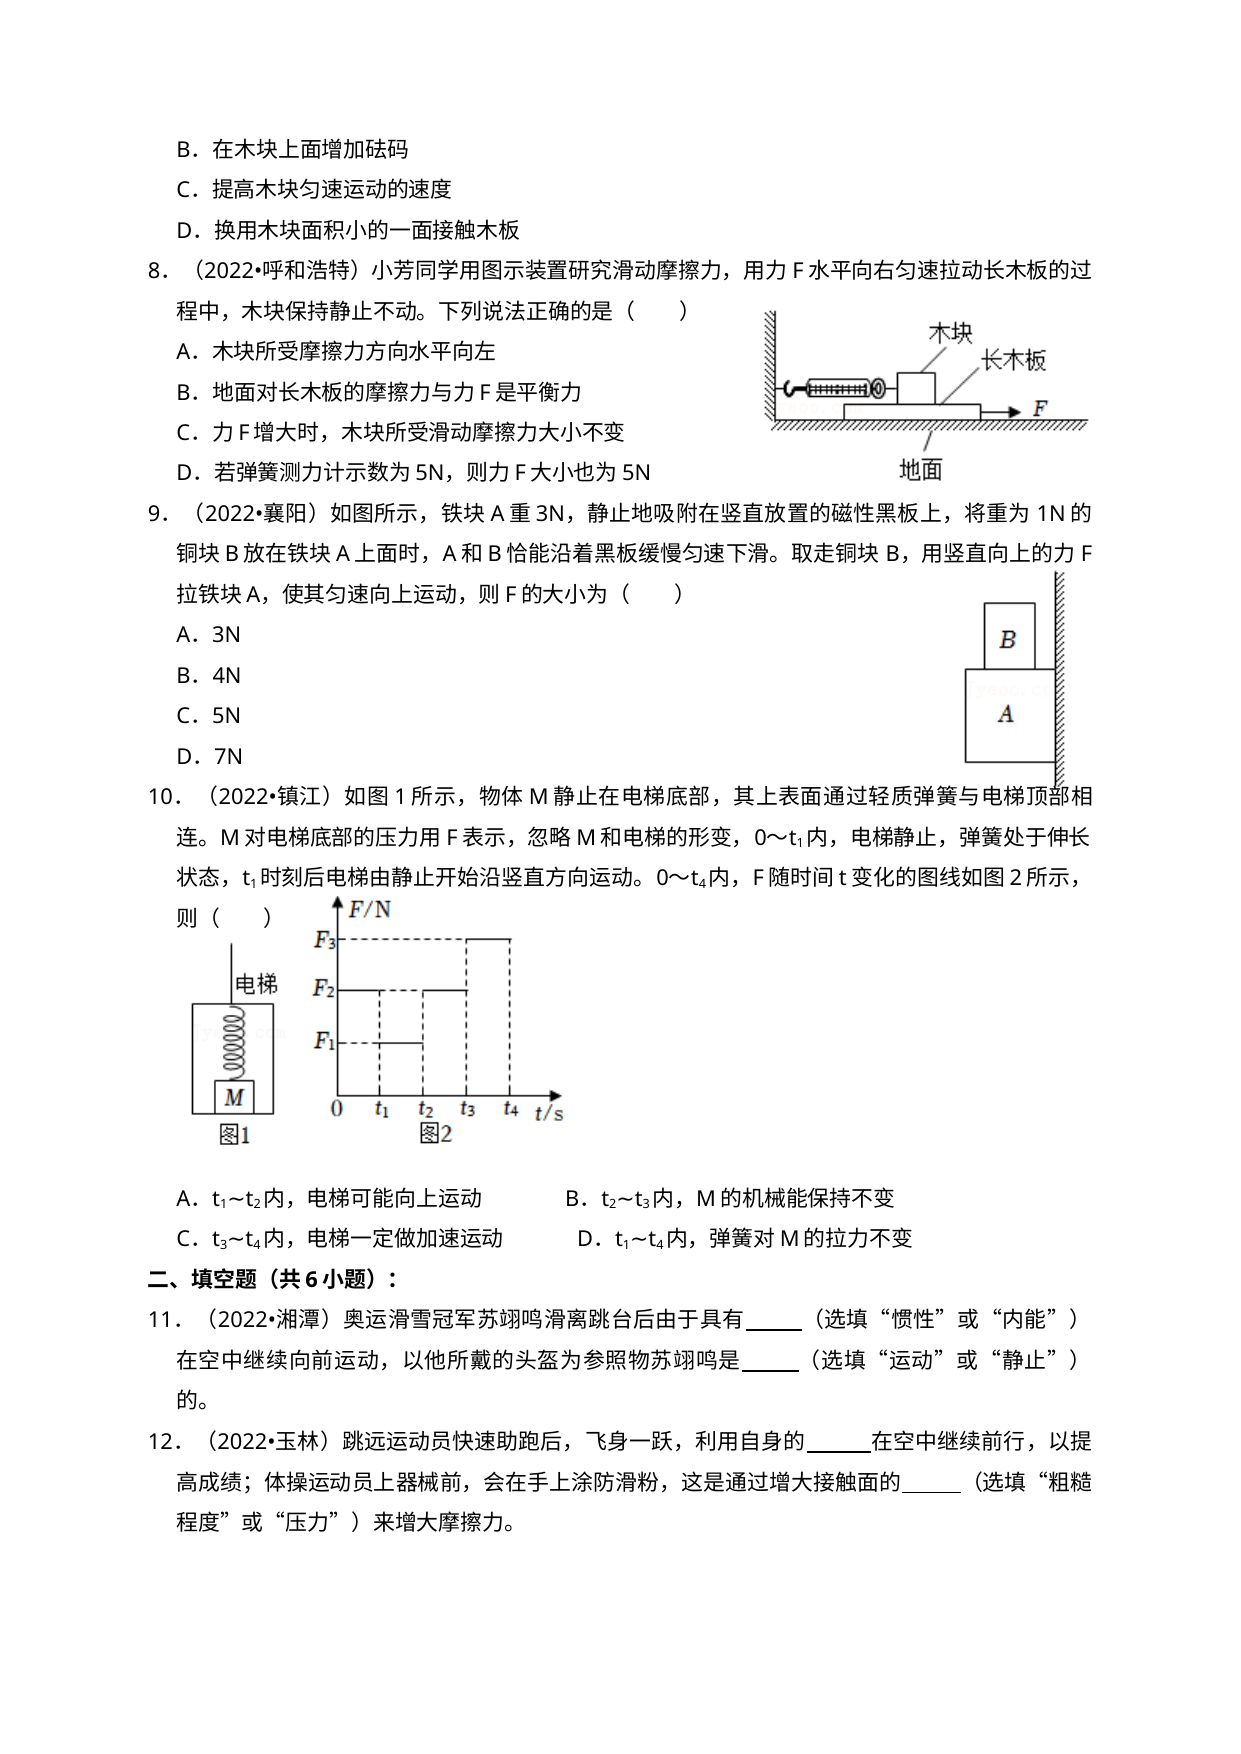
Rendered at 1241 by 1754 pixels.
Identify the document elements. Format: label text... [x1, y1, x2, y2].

picture [962, 690, 1066, 698]
picture [189, 933, 566, 1148]
text C．力F增大时，木块所受滑动摩擦力大小不变 [148, 415, 1093, 447]
text D．7N [148, 738, 1093, 771]
picture [962, 650, 1066, 658]
text A．3N [148, 617, 1093, 650]
text 11．（2022•湘潭）奥运滑雪冠军苏翊鸣滑离跳台后由于具有 （选填“惯性”或“内能”）在空中继续向前运动，以他所戴的头盔为参照物苏翊鸣是 （选填“运动”或“静止”）的。 [148, 1302, 1093, 1416]
picture [762, 366, 1090, 374]
picture [762, 407, 1090, 415]
text 8．（2022•呼和浩特）小芳同学用图示装置研究滑动摩擦力，用力F水平向右匀速拉动长木板的过程中，木块保持静止不动。下列说法正确的是（ ） [148, 253, 1093, 326]
text C．提高木块匀速运动的速度 [148, 172, 1093, 204]
picture [762, 447, 1090, 455]
text B．在木块上面增加砝码 [148, 132, 1093, 164]
picture [962, 731, 1066, 738]
text C．t3∼t4内，电梯一定做加速运动 D．t1∼t4内，弹簧对M的拉力不变 [148, 1221, 1093, 1253]
text C．5N [148, 698, 1093, 731]
text D．若弹簧测力计示数为5N，则力F大小也为5N [148, 455, 1093, 488]
text A．t1∼t2内，电梯可能向上运动 B．t2∼t3内，M的机械能保持不变 [148, 1181, 1093, 1213]
text 12．（2022•玉林）跳远运动员快速助跑后，飞身一跃，利用自身的 在空中继续前行，以提高成绩；体操运动员上器械前，会在手上涂防滑粉，这是通过增大接触面的 （选填“粗糙程度”或“压力”）来增大摩擦力。 [148, 1423, 1093, 1537]
text 二、填空题（共6小题）： [148, 1261, 1093, 1294]
text A．木块所受摩擦力方向水平向左 [148, 334, 1093, 366]
text 10．（2022•镇江）如图1所示，物体M静止在电梯底部，其上表面通过轻质弹簧与电梯顶部相连。M对电梯底部的压力用F表示，忽略M和电梯的形变，0～t1内，电梯静止，弹簧处于伸长状态，t1时刻后电梯由静止开始沿竖直方向运动。0～t4内，F随时间t变化的图线如图2所示，则（ ） [148, 779, 1093, 933]
picture [962, 771, 1066, 779]
picture [962, 609, 1066, 617]
text B．4N [148, 658, 1093, 690]
picture [762, 326, 1090, 334]
text 9．（2022•襄阳）如图所示，铁块A重3N，静止地吸附在竖直放置的磁性黑板上，将重为1N的铜块B放在铁块A上面时，A和B恰能沿着黑板缓慢匀速下滑。取走铜块B，用竖直向上的力F拉铁块A，使其匀速向上运动，则F的大小为（ ） [148, 496, 1093, 609]
text B．地面对长木板的摩擦力与力F是平衡力 [148, 374, 1093, 407]
text D．换用木块面积小的一面接触木板 [148, 212, 1093, 245]
